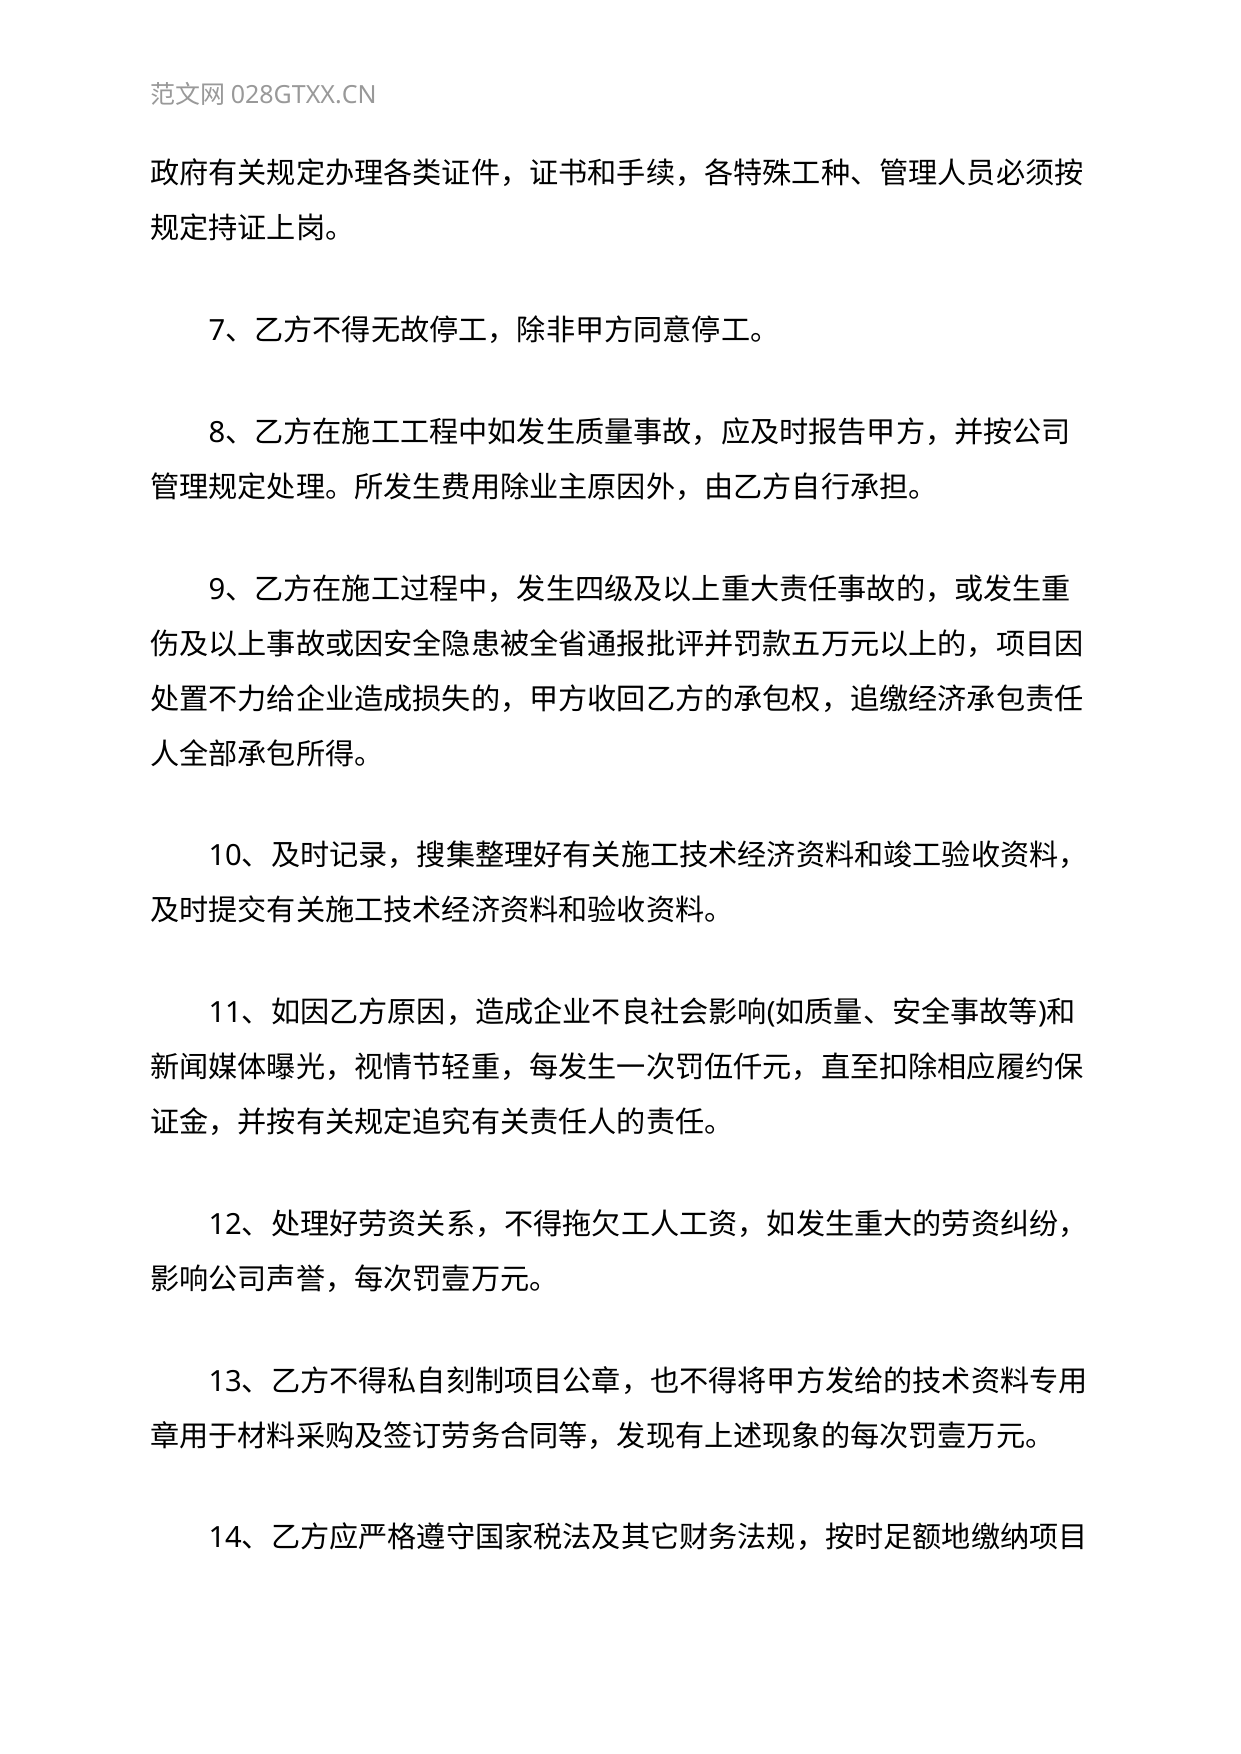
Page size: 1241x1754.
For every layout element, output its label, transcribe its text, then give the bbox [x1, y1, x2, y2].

text 8、乙方在施工工程中如发生质量事故，应及时报告甲方，并按公司管理规定处理。所发生费用除业主原因外，由乙方自行承担。 [150, 409, 1090, 506]
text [150, 1514, 1090, 1556]
text 9、乙方在施工过程中，发生四级及以上重大责任事故的，或发生重伤及以上事故或因安全隐患被全省通报批评并罚款五万元以上的，项目因处置不力给企业造成损失的，甲方收回乙方的承包权，追缴经济承包责任人全部承包所得。 [150, 565, 1090, 772]
text 13、乙方不得私自刻制项目公章，也不得将甲方发给的技术资料专用章用于材料采购及签订劳务合同等，发现有上述现象的每次罚壹万元。 [150, 1357, 1090, 1454]
text 12、处理好劳资关系，不得拖欠工人工资，如发生重大的劳资纠纷，影响公司声誉，每次罚壹万元。 [150, 1200, 1090, 1298]
text 10、及时记录，搜集整理好有关施工技术经济资料和竣工验收资料，及时提交有关施工技术经济资料和验收资料。 [150, 832, 1090, 929]
text 11、如因乙方原因，造成企业不良社会影响(如质量、安全事故等)和新闻媒体曝光，视情节轻重，每发生一次罚伍仟元，直至扣除相应履约保证金，并按有关规定追究有关责任人的责任。 [150, 989, 1090, 1141]
text 7、乙方不得无故停工，除非甲方同意停工。 [150, 307, 1090, 349]
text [150, 150, 1090, 247]
